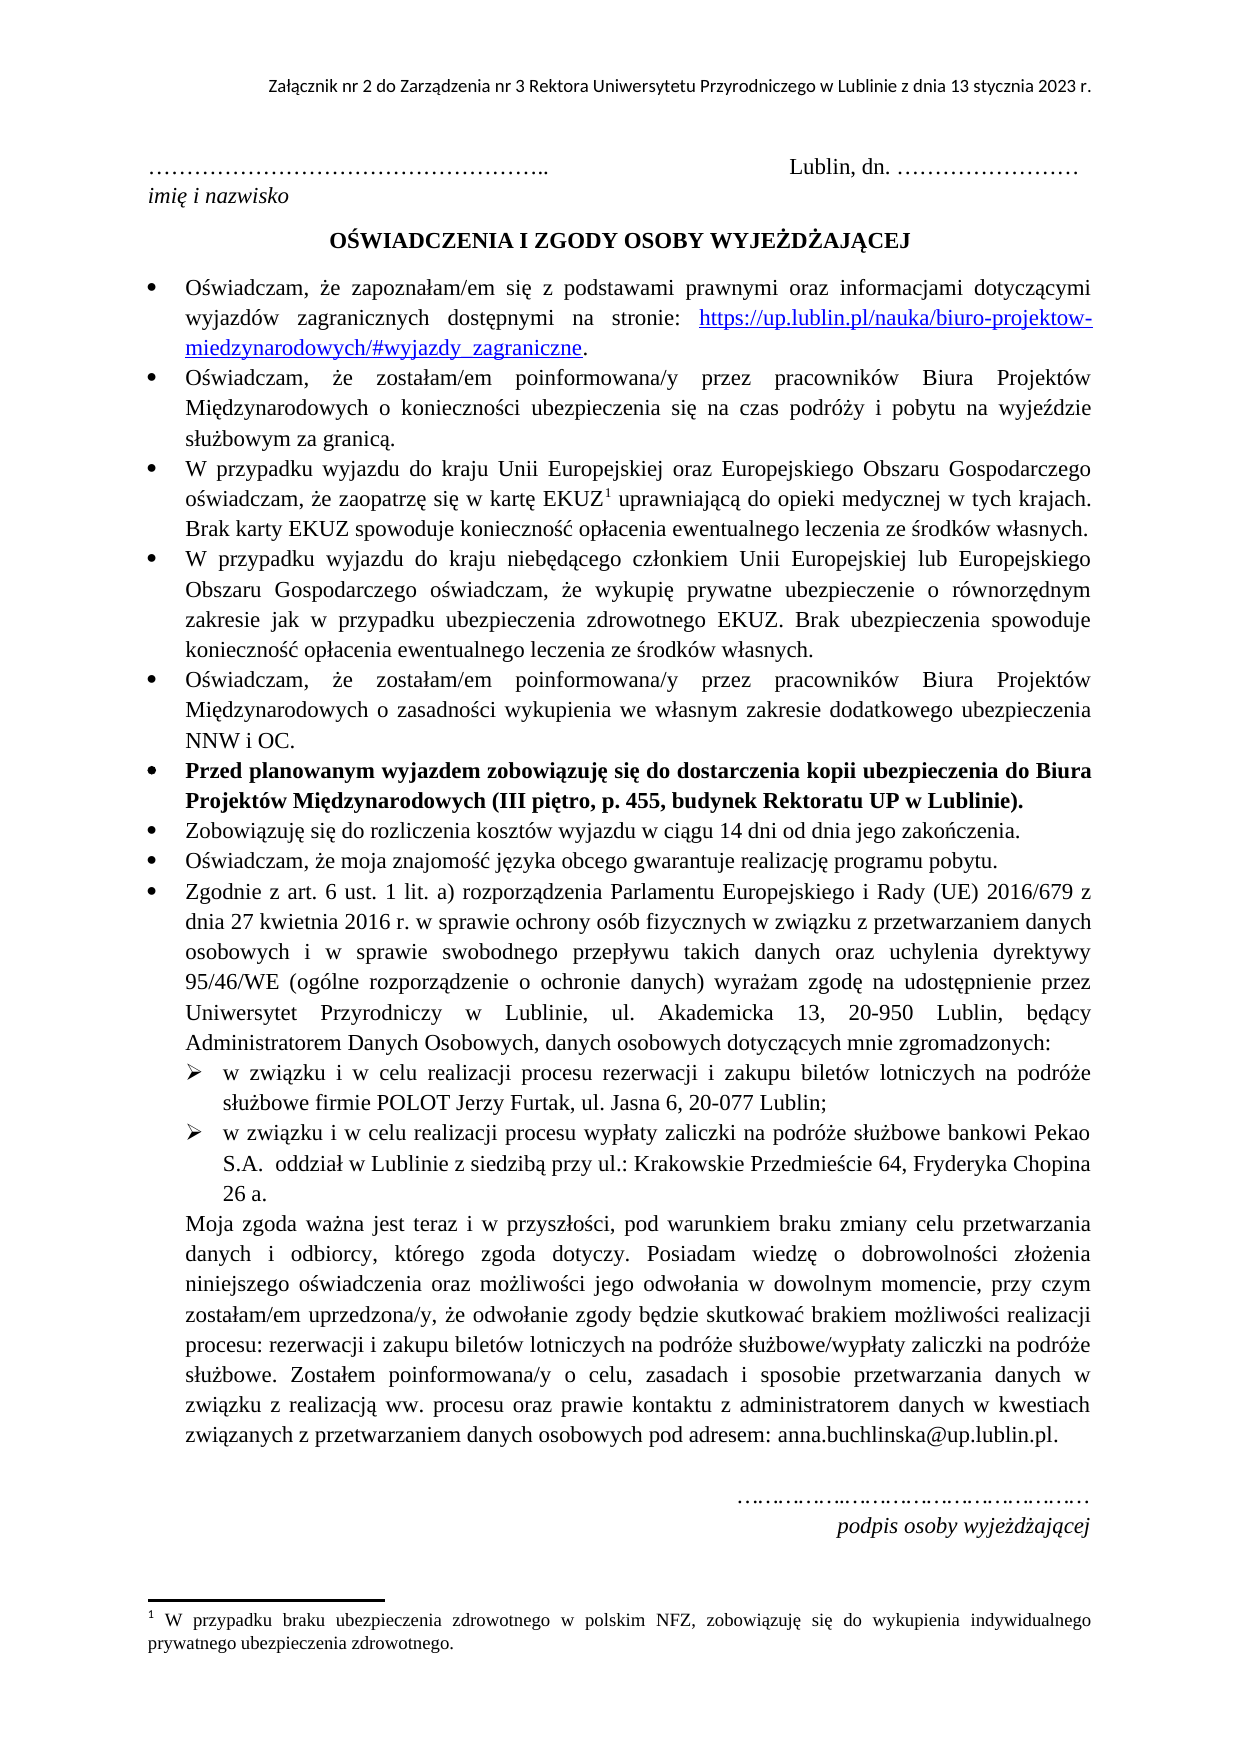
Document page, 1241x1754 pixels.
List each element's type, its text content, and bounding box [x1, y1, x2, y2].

text …………….……………………………… [738, 1482, 1092, 1508]
list Oświadczam, że zapoznałam/em się z podstawami prawnymi oraz informacjami dotyczącymi wyjazdów zagranicznych dostępnymi na stronie: https://up.lublin.pl/nauka/biuro-projektow-miedzynarodowych/#wyjazdy_zagraniczne. [148, 274, 1092, 360]
text OŚWIADCZENIA I ZGODY OSOBY WYJEŻDŻAJĄCEJ [148, 227, 1092, 253]
list Oświadczam, że zostałam/em poinformowana/y przez pracowników Biura Projektów Międzynarodowych o konieczności ubezpieczenia się na czas podróży i pobytu na wyjeździe służbowym za granicą. [148, 364, 1092, 451]
list Zobowiązuję się do rozliczenia kosztów wyjazdu w ciągu 14 dni od dnia jego zakończenia. [148, 817, 1092, 844]
list Zgodnie z art. 6 ust. 1 lit. a) rozporządzenia Parlamentu Europejskiego i Rady (UE) 2016/679 z dnia 27 kwietnia 2016 r. w sprawie ochrony osób fizycznych w związku z przetwarzaniem danych osobowych i w sprawie swobodnego przepływu takich danych oraz uchylenia dyrektywy 95/46/WE (ogólne rozporządzenie o ochronie danych) wyrażam zgodę na udostępnienie przez Uniwersytet Przyrodniczy w Lublinie, ul. Akademicka 13, 20-950 Lublin, będący Administratorem Danych Osobowych, danych osobowych dotyczących mnie zgromadzonych: [148, 878, 1092, 1055]
list w związku i w celu realizacji procesu rezerwacji i zakupu biletów lotniczych na podróże służbowe firmie POLOT Jerzy Furtak, ul. Jasna 6, 20-077 Lublin; [185, 1059, 1092, 1116]
list Przed planowanym wyjazdem zobowiązuję się do dostarczenia kopii ubezpieczenia do Biura Projektów Międzynarodowych (III piętro, p. 455, budynek Rektoratu UP w Lublinie). [148, 757, 1092, 813]
text …………………………………………….. Lublin, dn. …………………… [148, 153, 1092, 179]
list W przypadku wyjazdu do kraju niebędącego członkiem Unii Europejskiej lub Europejskiego Obszaru Gospodarczego oświadczam, że wykupię prywatne ubezpieczenie o równorzędnym zakresie jak w przypadku ubezpieczenia zdrowotnego EKUZ. Brak ubezpieczenia spowoduje konieczność opłacenia ewentualnego leczenia ze środków własnych. [148, 546, 1092, 662]
list Moja zgoda ważna jest teraz i w przyszłości, pod warunkiem braku zmiany celu przetwarzania danych i odbiorcy, którego zgoda dotyczy. Posiadam wiedzę o dobrowolności złożenia niniejszego oświadczenia oraz możliwości jego odwołania w dowolnym momencie, przy czym zostałam/em uprzedzona/y, że odwołanie zgody będzie skutkować brakiem możliwości realizacji procesu: rezerwacji i zakupu biletów lotniczych na podróże służbowe/wypłaty zaliczki na podróże służbowe. Zostałem poinformowana/y o celu, zasadach i sposobie przetwarzania danych w związku z realizacją ww. procesu oraz prawie kontaktu z administratorem danych w kwestiach związanych z przetwarzaniem danych osobowych pod adresem: anna.buchlinska@up.lublin.pl. [185, 1210, 1092, 1448]
text imię i nazwisko [148, 182, 1092, 208]
text podpis osoby wyjeżdżającej [148, 1512, 1092, 1538]
list W przypadku wyjazdu do kraju Unii Europejskiej oraz Europejskiego Obszaru Gospodarczego oświadczam, że zaopatrzę się w kartę EKUZ uprawniającą do opieki medycznej w tych krajach. Brak karty EKUZ spowoduje konieczność opłacenia ewentualnego leczenia ze środków własnych. [148, 455, 1092, 542]
list Oświadczam, że zostałam/em poinformowana/y przez pracowników Biura Projektów Międzynarodowych o zasadności wykupienia we własnym zakresie dodatkowego ubezpieczenia NNW i OC. [148, 666, 1092, 753]
list Oświadczam, że moja znajomość języka obcego gwarantuje realizację programu pobytu. [148, 848, 1092, 874]
list w związku i w celu realizacji procesu wypłaty zaliczki na podróże służbowe bankowi Pekao S.A. oddział w Lublinie z siedzibą przy ul.: Krakowskie Przedmieście 64, Fryderyka Chopina 26 a. [185, 1119, 1092, 1206]
